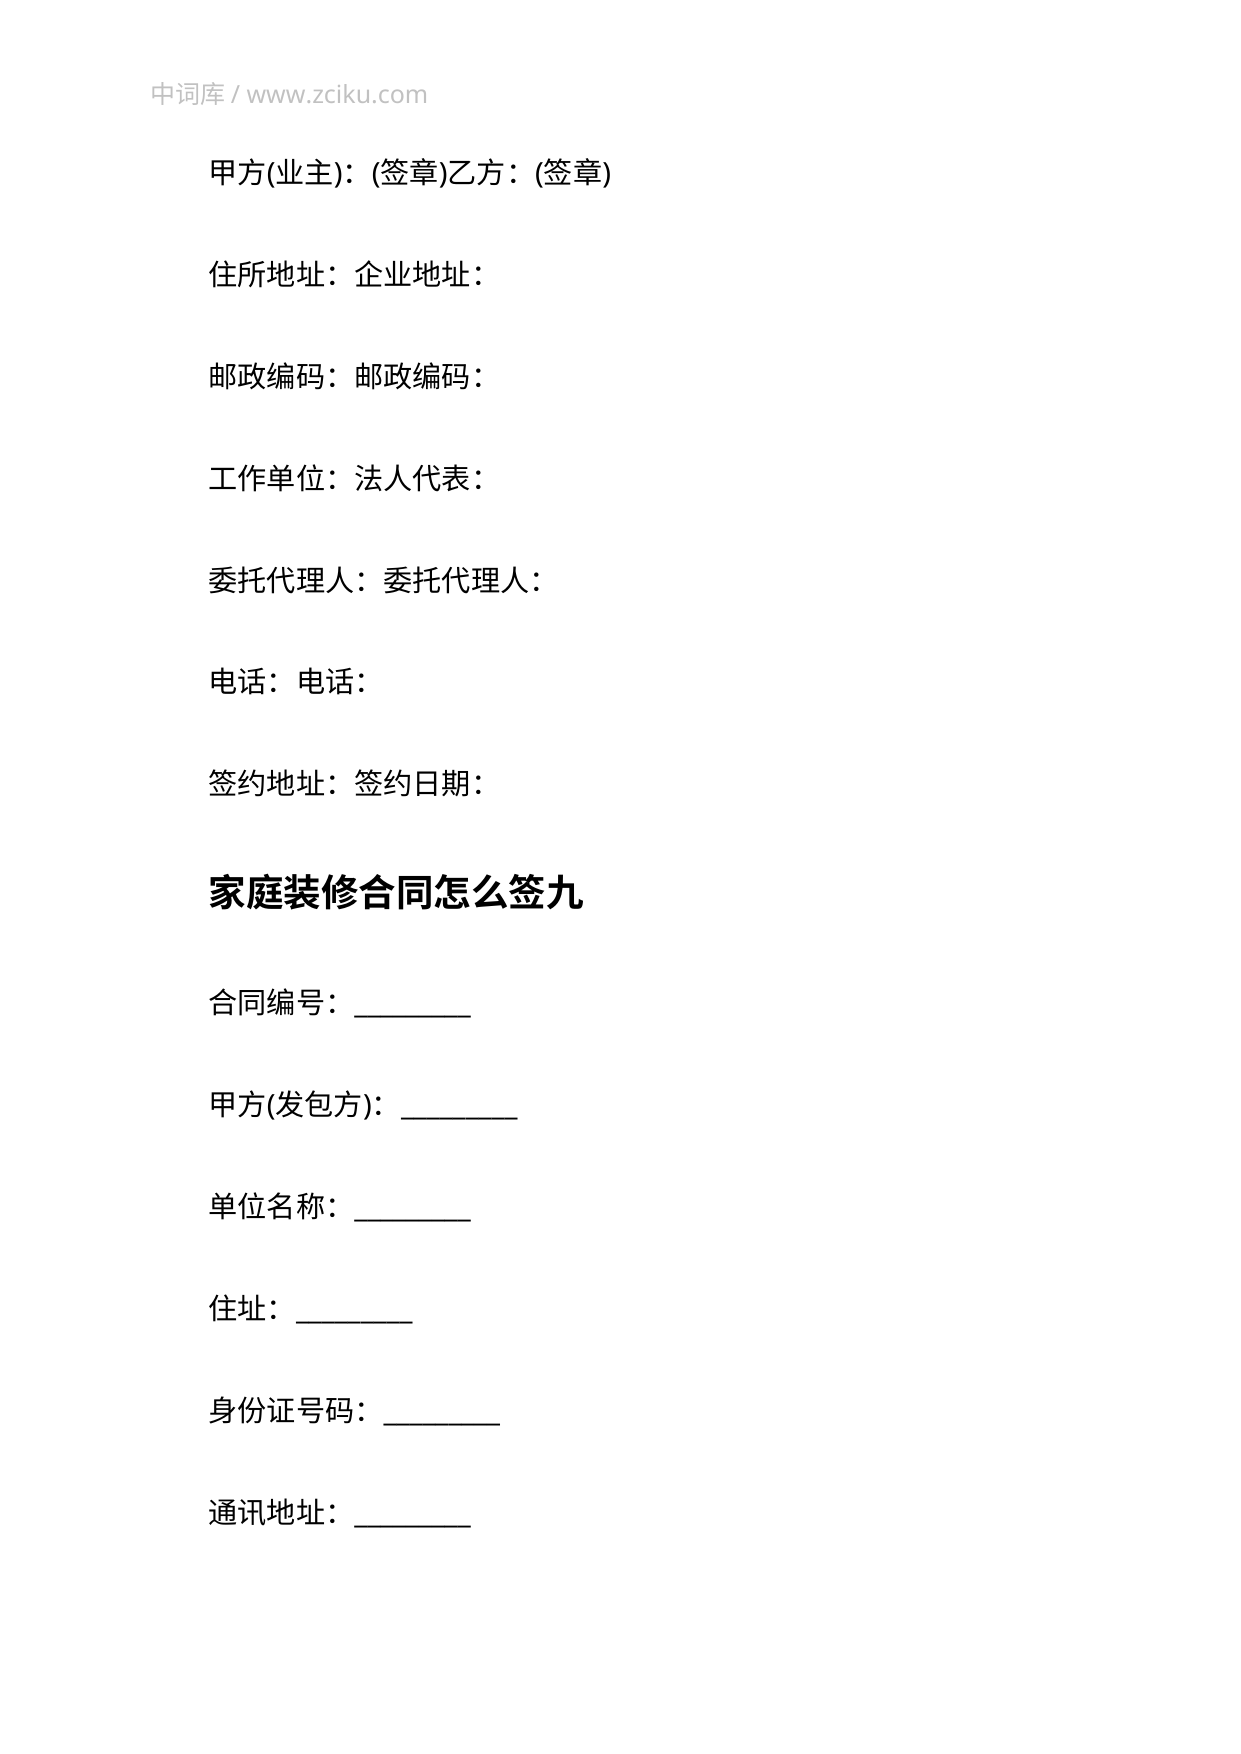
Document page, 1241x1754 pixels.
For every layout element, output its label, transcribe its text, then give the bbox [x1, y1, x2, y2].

text 电话：电话： [150, 659, 1090, 701]
text 合同编号：_________ [150, 980, 1090, 1022]
text 身份证号码：_________ [150, 1388, 1090, 1430]
text 甲方(发包方)：_________ [150, 1082, 1090, 1124]
text 委托代理人：委托代理人： [150, 557, 1090, 599]
text 签约地址：签约日期： [150, 761, 1090, 803]
text 甲方(业主)：(签章)乙方：(签章) [150, 150, 1090, 192]
text 工作单位：法人代表： [150, 456, 1090, 498]
text 通讯地址：_________ [150, 1490, 1090, 1532]
text 家庭装修合同怎么签九 [150, 863, 1090, 917]
text 住所地址：企业地址： [150, 252, 1090, 294]
text 邮政编码：邮政编码： [150, 354, 1090, 396]
text 住址：_________ [150, 1286, 1090, 1328]
text 单位名称：_________ [150, 1184, 1090, 1226]
